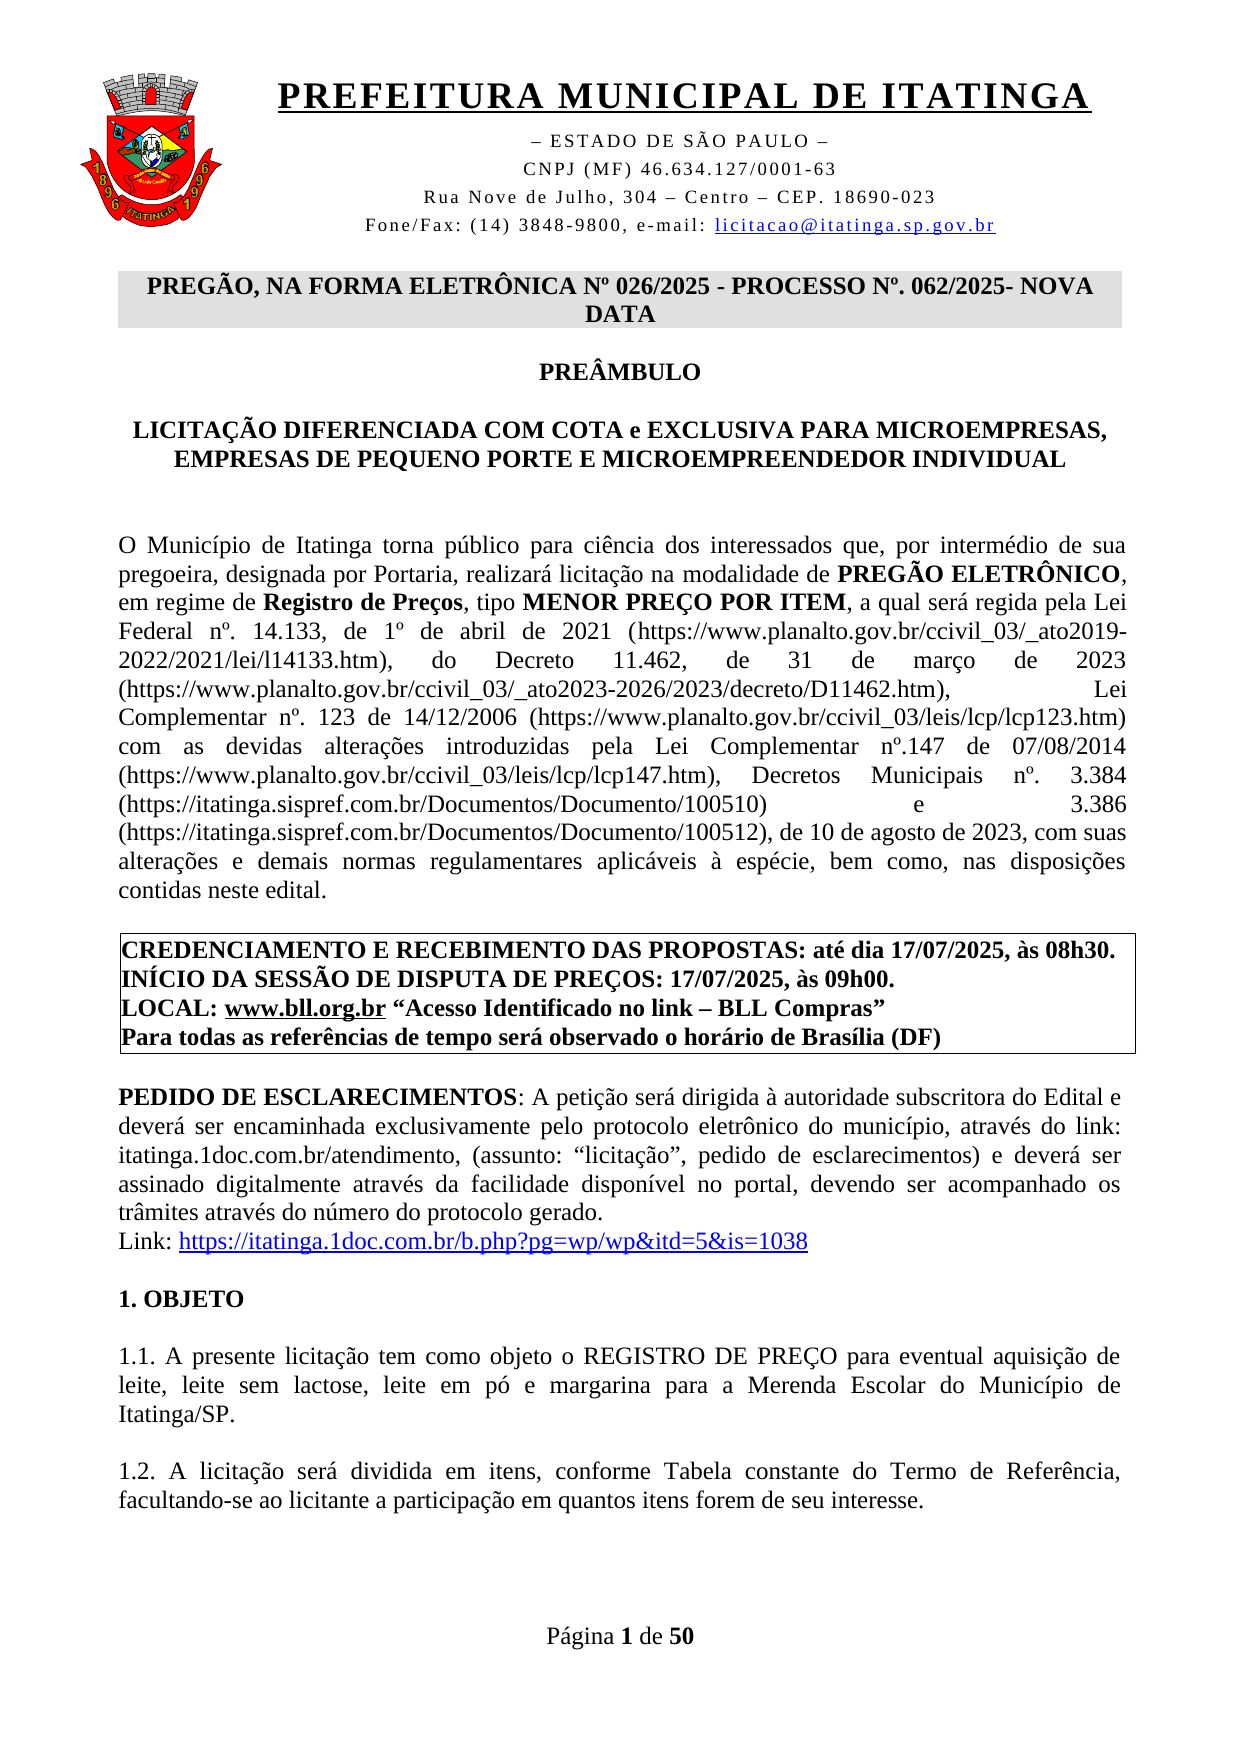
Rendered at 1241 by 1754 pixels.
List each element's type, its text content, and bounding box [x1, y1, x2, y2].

text PREGÃO, NA FORMA ELETRÔNICA Nº 026/2025 - PROCESSO Nº. 062/2025- NOVA DATA [118, 271, 1122, 328]
text 1. OBJETO [118, 1284, 1122, 1312]
text LOCAL: www.bll.org.br “Acesso Identificado no link – BLL Compras” [121, 990, 1135, 1019]
text LICITAÇÃO DIFERENCIADA COM COTA e EXCLUSIVA PARA MICROEMPRESAS, EMPRESAS DE PEQUENO PORTE E MICROEMPREENDEDOR INDIVIDUAL [118, 415, 1122, 472]
text O Município de Itatinga torna público para ciência dos interessados que, por intermédio de sua pregoeira, designada por Portaria, realizará licitação na modalidade de PREGÃO ELETRÔNICO, em regime de Registro de Preços, tipo MENOR PREÇO POR ITEM, a qual será regida pela Lei Federal nº. 14.133, de 1º de abril de 2021 (https://www.planalto.gov.br/ccivil_03/_ato2019-2022/2021/lei/l14133.htm), do Decreto 11.462, de 31 de março de 2023 (https://www.planalto.gov.br/ccivil_03/_ato2023-2026/2023/decreto/D11462.htm), Lei Complementar nº. 123 de 14/12/2006 (https://www.planalto.gov.br/ccivil_03/leis/lcp/lcp123.htm) com as devidas alterações introduzidas pela Lei Complementar nº.147 de 07/08/2014 (https://www.planalto.gov.br/ccivil_03/leis/lcp/lcp147.htm), Decretos Municipais nº. 3.384 (https://itatinga.sispref.com.br/Documentos/Documento/100510) e 3.386 (https://itatinga.sispref.com.br/Documentos/Documento/100512), de 10 de agosto de 2023, com suas alterações e demais normas regulamentares aplicáveis à espécie, bem como, nas disposições contidas neste edital. [118, 530, 1127, 904]
text CREDENCIAMENTO E RECEBIMENTO DAS PROPOSTAS: até dia 17/07/2025, às 08h30. [121, 934, 1135, 961]
text Link: https://itatinga.1doc.com.br/b.php?pg=wp/wp&itd=5&is=1038 [118, 1226, 1122, 1255]
text 1.2. A licitação será dividida em itens, conforme Tabela constante do Termo de Referência, facultando-se ao licitante a participação em quantos itens forem de seu interesse. [118, 1456, 1122, 1514]
text 1.1. A presente licitação tem como objeto o REGISTRO DE PREÇO para eventual aquisição de leite, leite sem lactose, leite em pó e margarina para a Merenda Escolar do Município de Itatinga/SP. [118, 1341, 1122, 1427]
text PREÂMBULO [118, 357, 1122, 386]
text PEDIDO DE ESCLARECIMENTOS: A petição será dirigida à autoridade subscritora do Edital e deverá ser encaminhada exclusivamente pelo protocolo eletrônico do município, através do link: itatinga.1doc.com.br/atendimento, (assunto: “licitação”, pedido de esclarecimentos) e deverá ser assinado digitalmente através da facilidade disponível no portal, devendo ser acompanhado os trâmites através do número do protocolo gerado. [118, 1082, 1122, 1226]
text Para todas as referências de tempo será observado o horário de Brasília (DF) [121, 1019, 1135, 1053]
text INÍCIO DA SESSÃO DE DISPUTA DE PREÇOS: 17/07/2025, às 09h00. [121, 961, 1135, 990]
